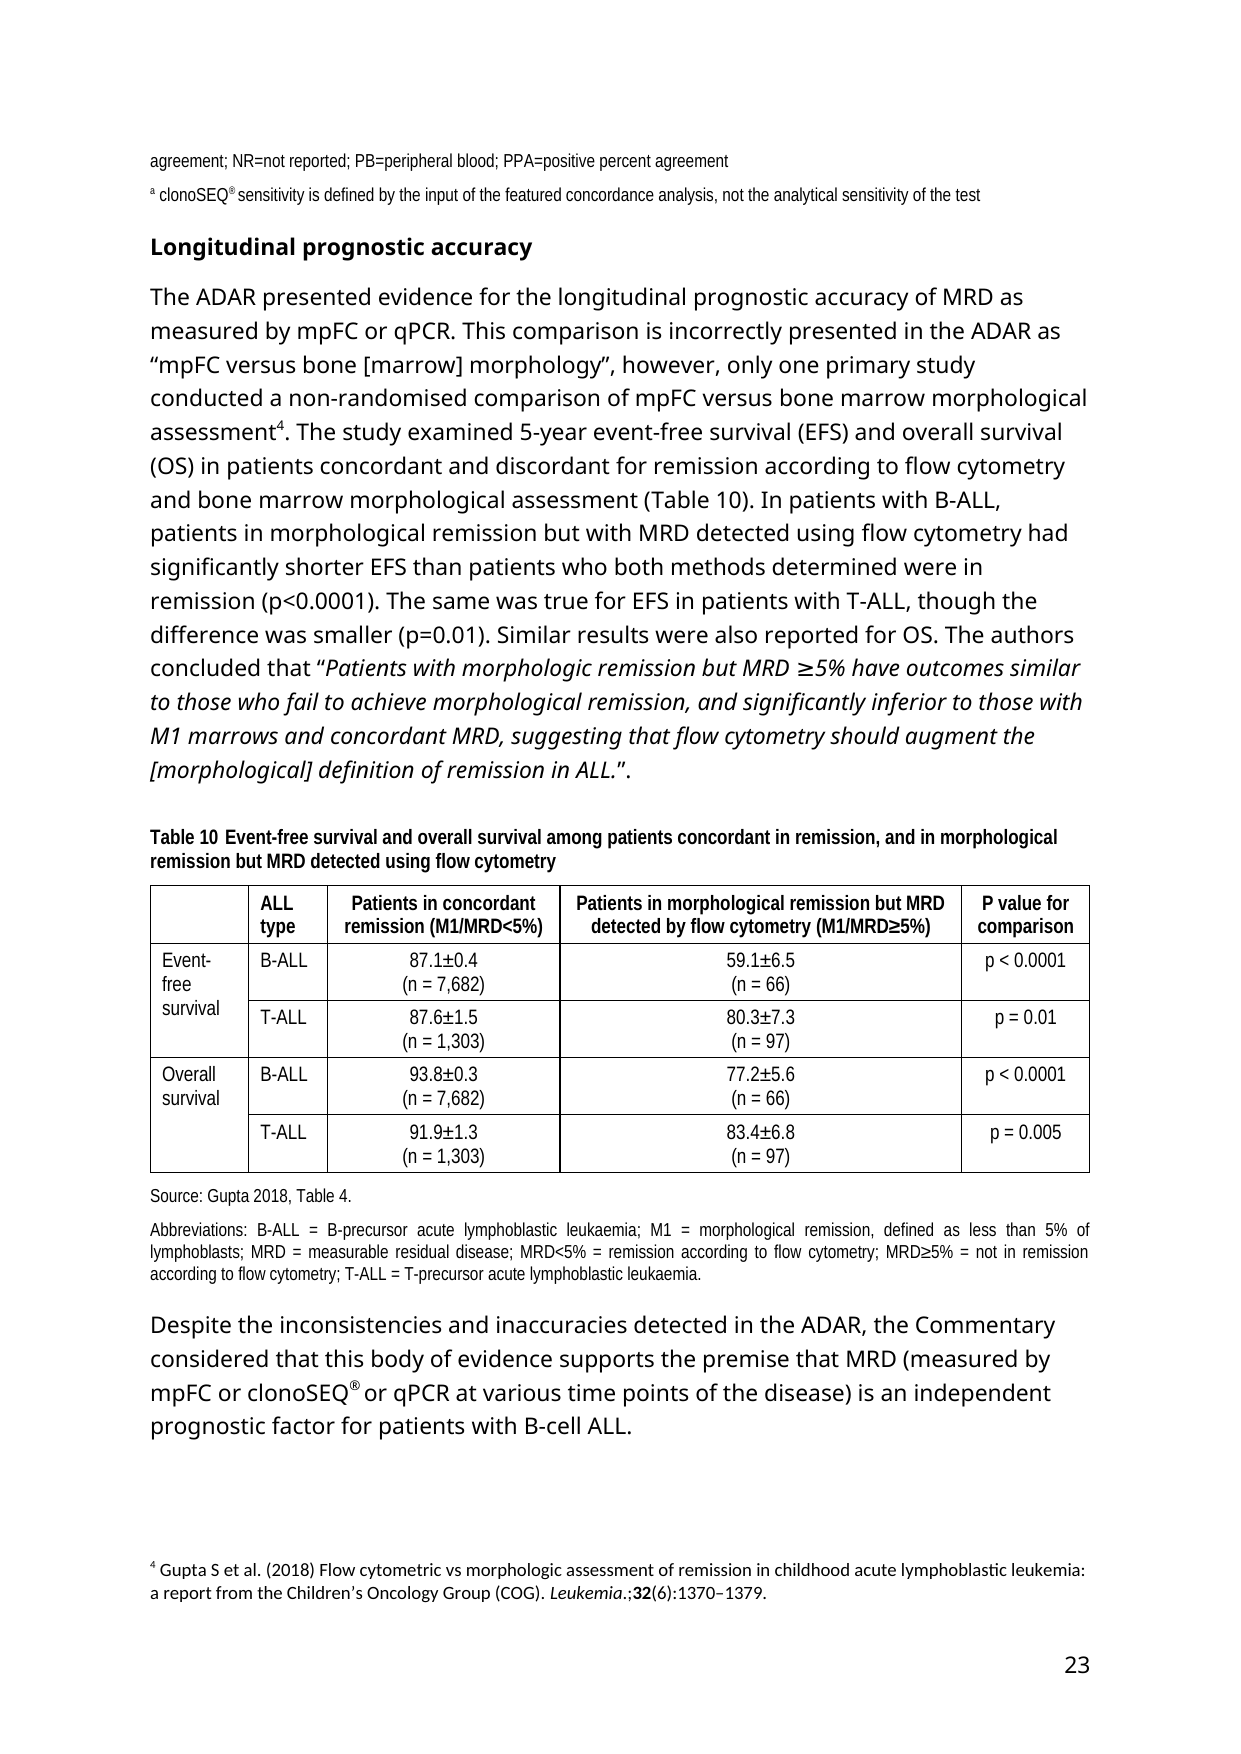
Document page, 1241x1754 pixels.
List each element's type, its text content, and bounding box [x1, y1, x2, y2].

text Source: Gupta 2018, Table 4. [150, 1185, 1090, 1207]
table_cell 83.4±6.8 (n = 97) [561, 1115, 961, 1172]
table_cell p < 0.0001 [962, 944, 1089, 1000]
table_cell 87.1±0.4 (n = 7,682) [328, 944, 559, 1000]
text Table 10 Event-free survival and overall survival among patients concordant in remission, and in morphological remission but MRD detected using flow cytometry [150, 825, 1090, 873]
text Longitudinal prognostic accuracy [150, 231, 1090, 262]
text The ADAR presented evidence for the longitudinal prognostic accuracy of MRD as measured by mpFC or qPCR. This comparison is incorrectly presented in the ADAR as “mpFC versus bone [marrow] morphology”, however, only one primary study conducted a non-randomised comparison of mpFC versus bone marrow morphological assessment. The study examined 5-year event-free survival (EFS) and overall survival (OS) in patients concordant and discordant for remission according to flow cytometry and bone marrow morphological assessment (Table 10). In patients with B-ALL, patients in morphological remission but with MRD detected using flow cytometry had significantly shorter EFS than patients who both methods determined were in remission (p<0.0001). The same was true for EFS in patients with T-ALL, though the difference was smaller (p=0.01). Similar results were also reported for OS. The authors concluded that “Patients with morphologic remission but MRD ≥5% have outcomes similar to those who fail to achieve morphological remission, and significantly inferior to those with M1 marrows and concordant MRD, suggesting that flow cytometry should augment the [morphological] definition of remission in ALL.”. [150, 281, 1090, 785]
table_cell 87.6±1.5 (n = 1,303) [328, 1001, 559, 1057]
table_cell T-ALL [249, 1001, 327, 1057]
table_cell Overall survival [151, 1058, 248, 1172]
table_cell 80.3±7.3 (n = 97) [561, 1001, 961, 1057]
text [150, 150, 1090, 172]
table_header [151, 886, 248, 942]
table_header P value for comparison [962, 886, 1089, 942]
table_cell p = 0.005 [962, 1115, 1089, 1172]
table_cell p < 0.0001 [962, 1058, 1089, 1114]
text Abbreviations: B-ALL = B-precursor acute lymphoblastic leukaemia; M1 = morphological remission, defined as less than 5% of lymphoblasts; MRD = measurable residual disease; MRD<5% = remission according to flow cytometry; MRD≥5% = not in remission according to flow cytometry; T-ALL = T-precursor acute lymphoblastic leukaemia. [150, 1219, 1090, 1284]
text Despite the inconsistencies and inaccuracies detected in the ADAR, the Commentary considered that this body of evidence supports the premise that MRD (measured by mpFC or clonoSEQ® or qPCR at various time points of the disease) is an independent prognostic factor for patients with B-cell ALL. [150, 1309, 1090, 1441]
table_cell p = 0.01 [962, 1001, 1089, 1057]
table_cell B-ALL [249, 1058, 327, 1114]
table_cell T-ALL [249, 1115, 327, 1172]
table_cell 93.8±0.3 (n = 7,682) [328, 1058, 559, 1114]
table_header Patients in concordant remission (M1/MRD<5%) [328, 886, 559, 942]
table_cell 91.9±1.3 (n = 1,303) [328, 1115, 559, 1172]
table_header ALL type [249, 886, 327, 942]
table_cell 77.2±5.6 (n = 66) [561, 1058, 961, 1114]
table_cell B-ALL [249, 944, 327, 1000]
table_cell Event-free survival [151, 944, 248, 1057]
table_cell 59.1±6.5 (n = 66) [561, 944, 961, 1000]
table_header Patients in morphological remission but MRD detected by flow cytometry (M1/MRD≥5%) [561, 886, 961, 942]
text a clonoSEQ® sensitivity is defined by the input of the featured concordance analysis, not the analytical sensitivity of the test [150, 184, 1090, 206]
